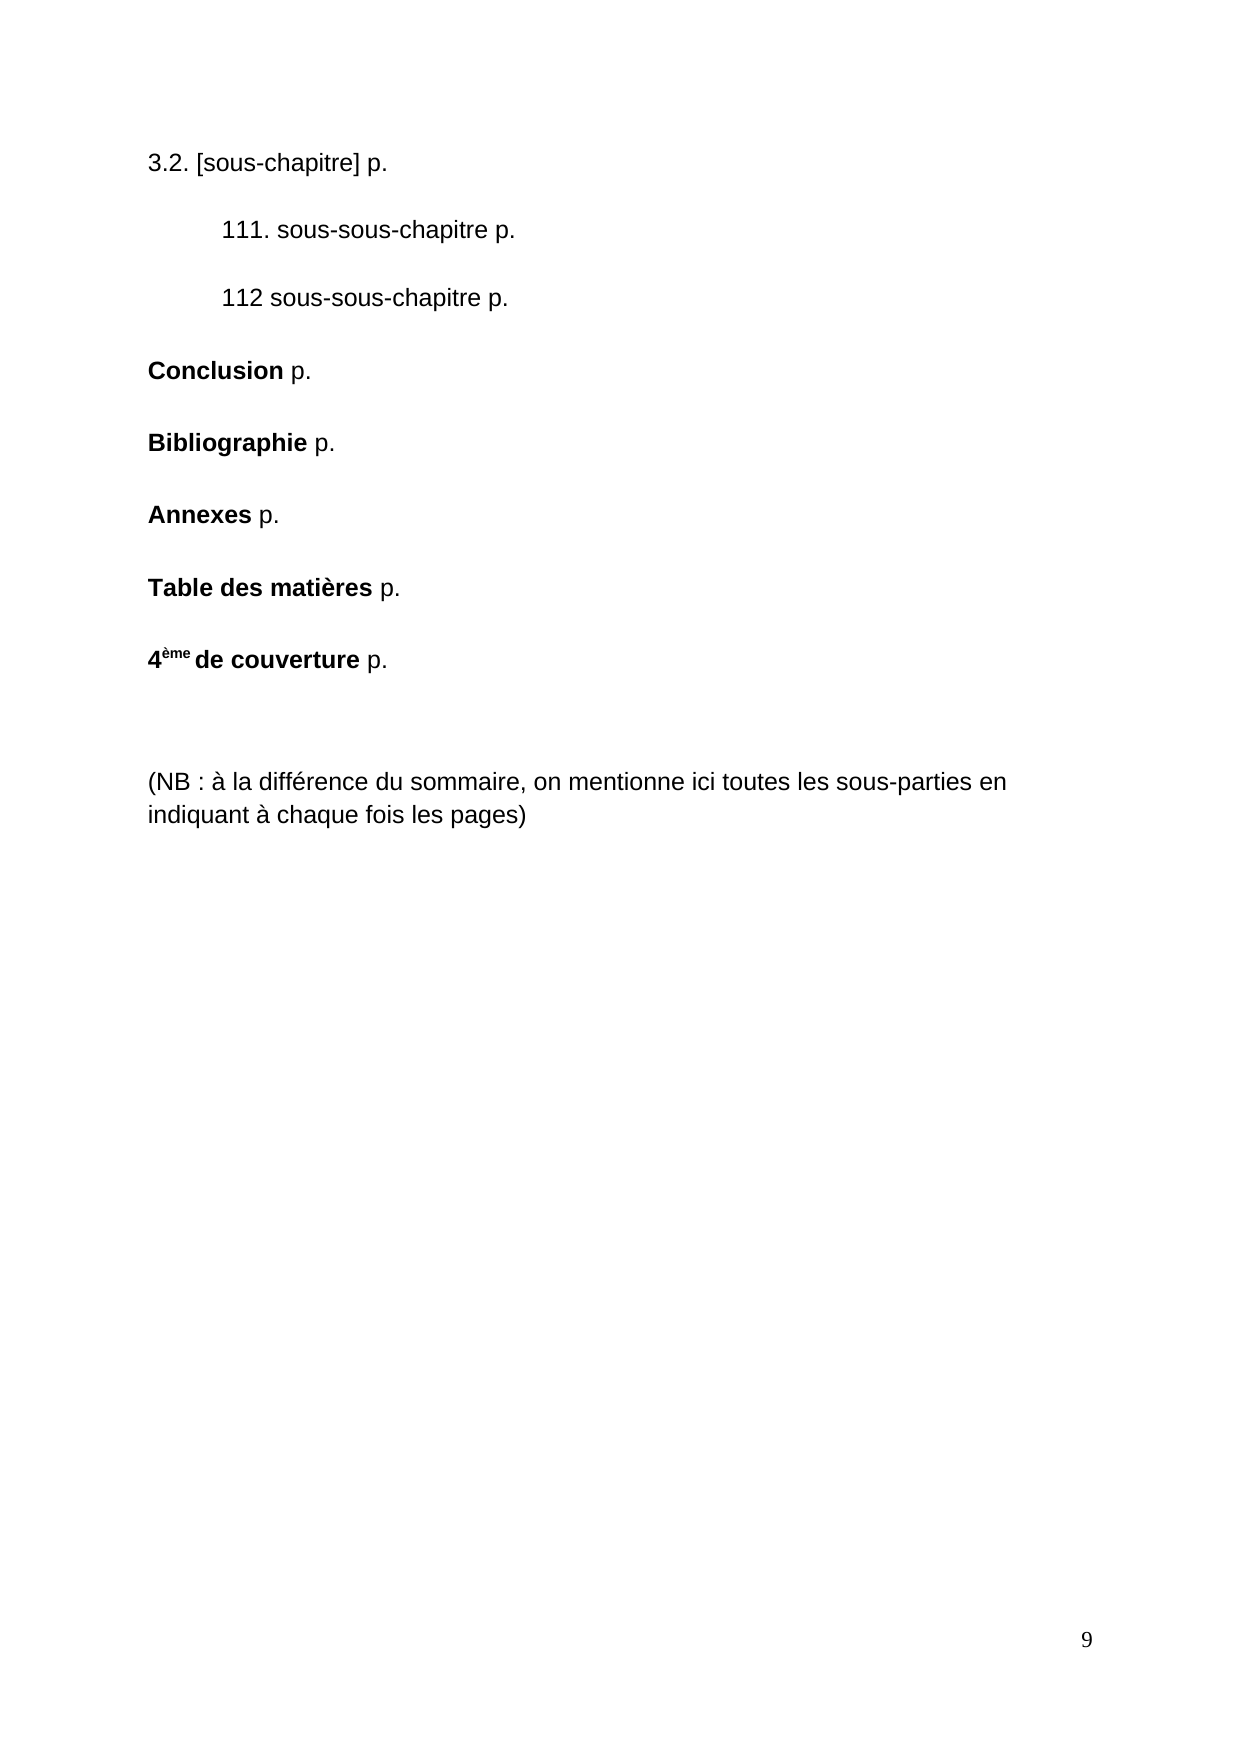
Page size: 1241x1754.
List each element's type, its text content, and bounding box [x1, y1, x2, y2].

text (NB : à la différence du sommaire, on mentionne ici toutes les sous-parties en indiquant à chaque fois les pages) [148, 767, 1093, 828]
text 4ème de couverture p. [148, 645, 1093, 674]
text 112 sous-sous-chapitre p. [221, 283, 1093, 312]
text Table des matières p. [148, 573, 1093, 601]
text 111. sous-sous-chapitre p. [221, 216, 1093, 244]
text Annexes p. [148, 500, 1093, 529]
text Conclusion p. [148, 356, 1093, 384]
text 3.2. [sous-chapitre] p. [148, 148, 1093, 176]
text Bibliographie p. [148, 428, 1093, 457]
